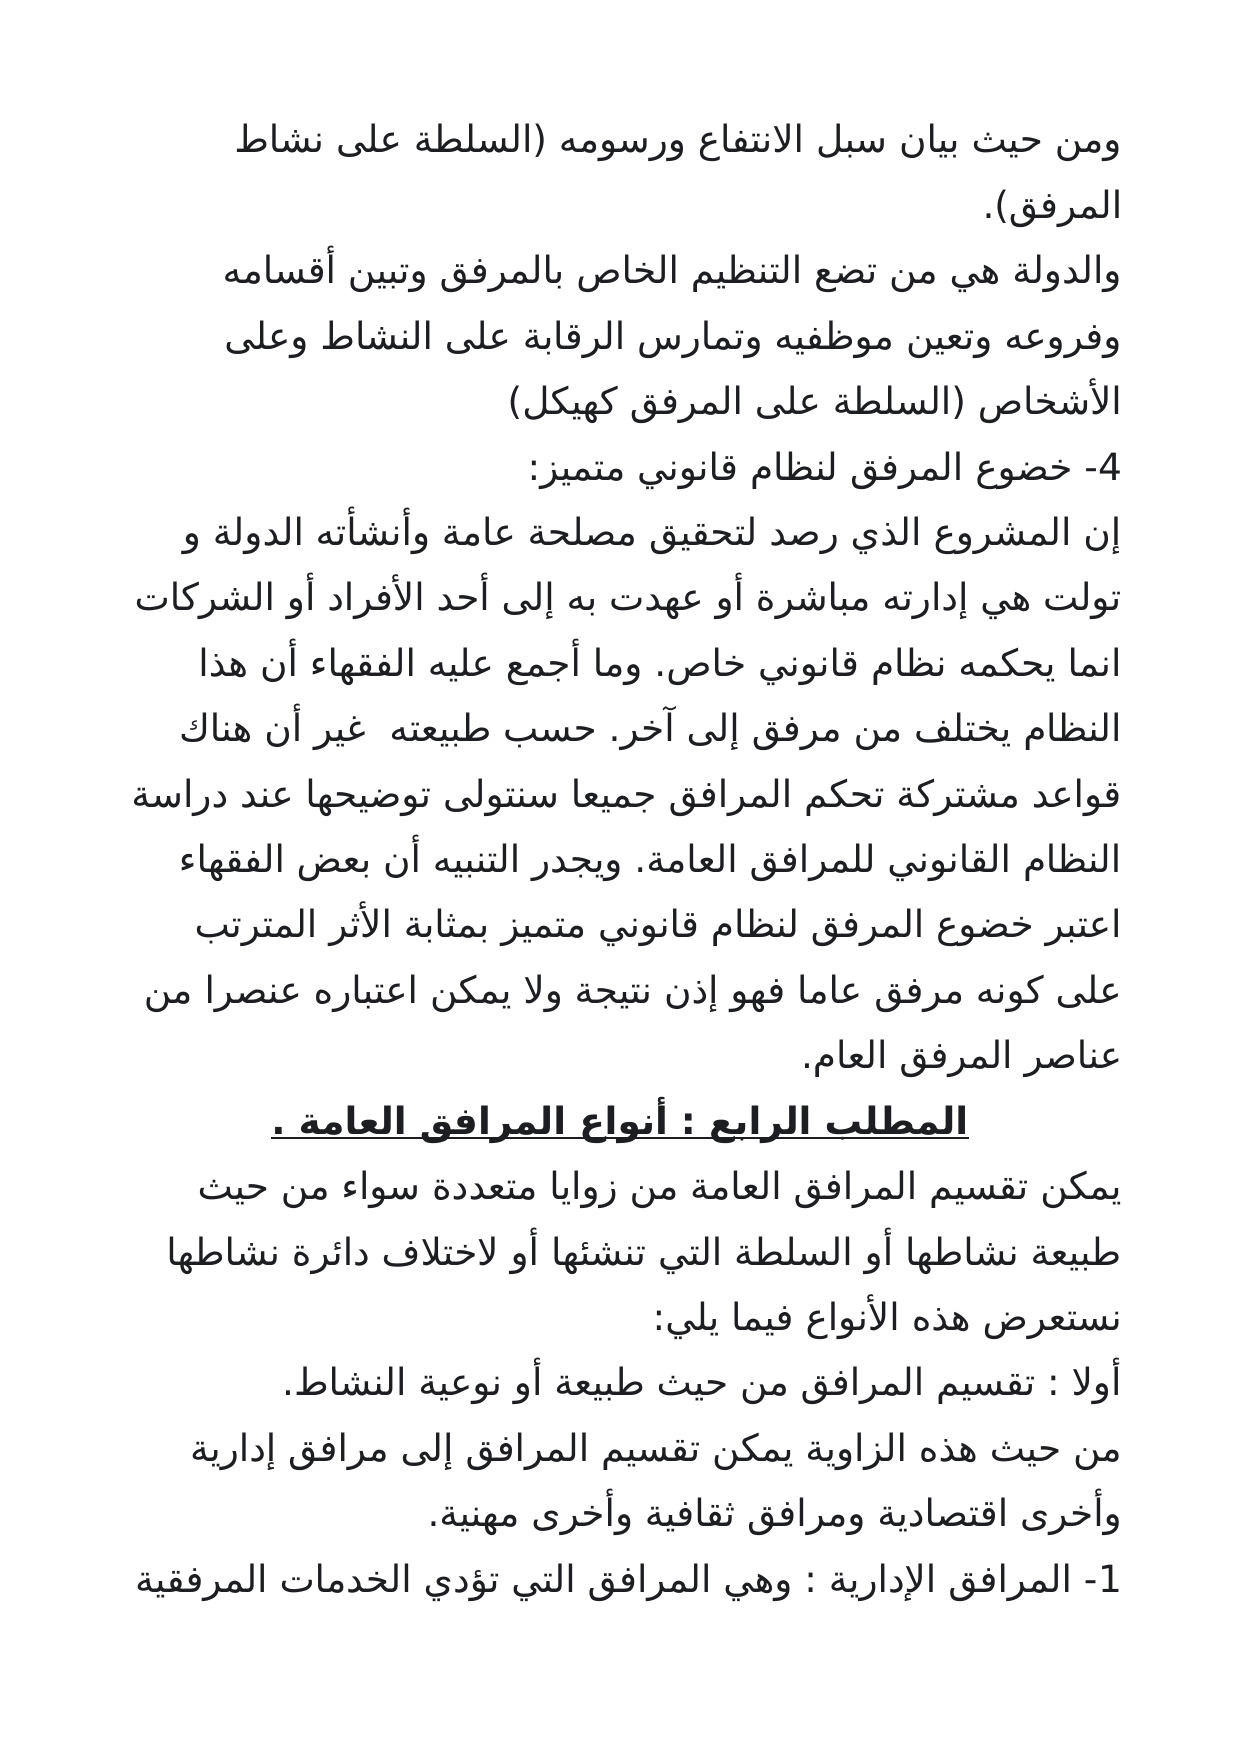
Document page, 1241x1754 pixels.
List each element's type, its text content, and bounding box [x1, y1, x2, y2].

text من حيث هذه الزاوية يمكن تقسيم المرافق إلى مرافق إدارية وأخرى اقتصادية ومرافق ثقافية وأخرى مهنية. [118, 1426, 1122, 1536]
text أولا : تقسيم المرافق من حيث طبيعة أو نوعية النشاط. [118, 1361, 1122, 1405]
text 4- خضوع المرفق لنظام قانوني متميز: [118, 445, 1122, 489]
text إن المشروع الذي رصد لتحقيق مصلحة عامة وأنشأته الدولة و تولت هي إدارته مباشرة أو عهدت به إلى أحد الأفراد أو الشركات انما يحكمه نظام قانوني خاص. وما أجمع عليه الفقهاء أن هذا النظام يختلف من مرفق إلى آخر. حسب طبيعته غير أن هناك قواعد مشتركة تحكم المرافق جميعا سنتولى توضيحها عند دراسة النظام القانوني للمرافق العامة. ويجدر التنبيه أن بعض الفقهاء اعتبر خضوع المرفق لنظام قانوني متميز بمثابة الأثر المترتب على كونه مرفق عاما فهو إذن نتيجة ولا يمكن اعتباره عنصرا من عناصر المرفق العام. [118, 511, 1122, 1078]
text والدولة هي من تضع التنظيم الخاص بالمرفق وتبين أقسامه وفروعه وتعين موظفيه وتمارس الرقابة على النشاط وعلى الأشخاص (السلطة على المرفق كهيكل) [118, 249, 1122, 423]
text المطلب الرابع : أنواع المرافق العامة . [118, 1099, 1122, 1143]
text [118, 1557, 1122, 1601]
text يمكن تقسيم المرافق العامة من زوايا متعددة سواء من حيث طبيعة نشاطها أو السلطة التي تنشئها أو لاختلاف دائرة نشاطها نستعرض هذه الأنواع فيما يلي: [118, 1165, 1122, 1339]
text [118, 118, 1122, 227]
